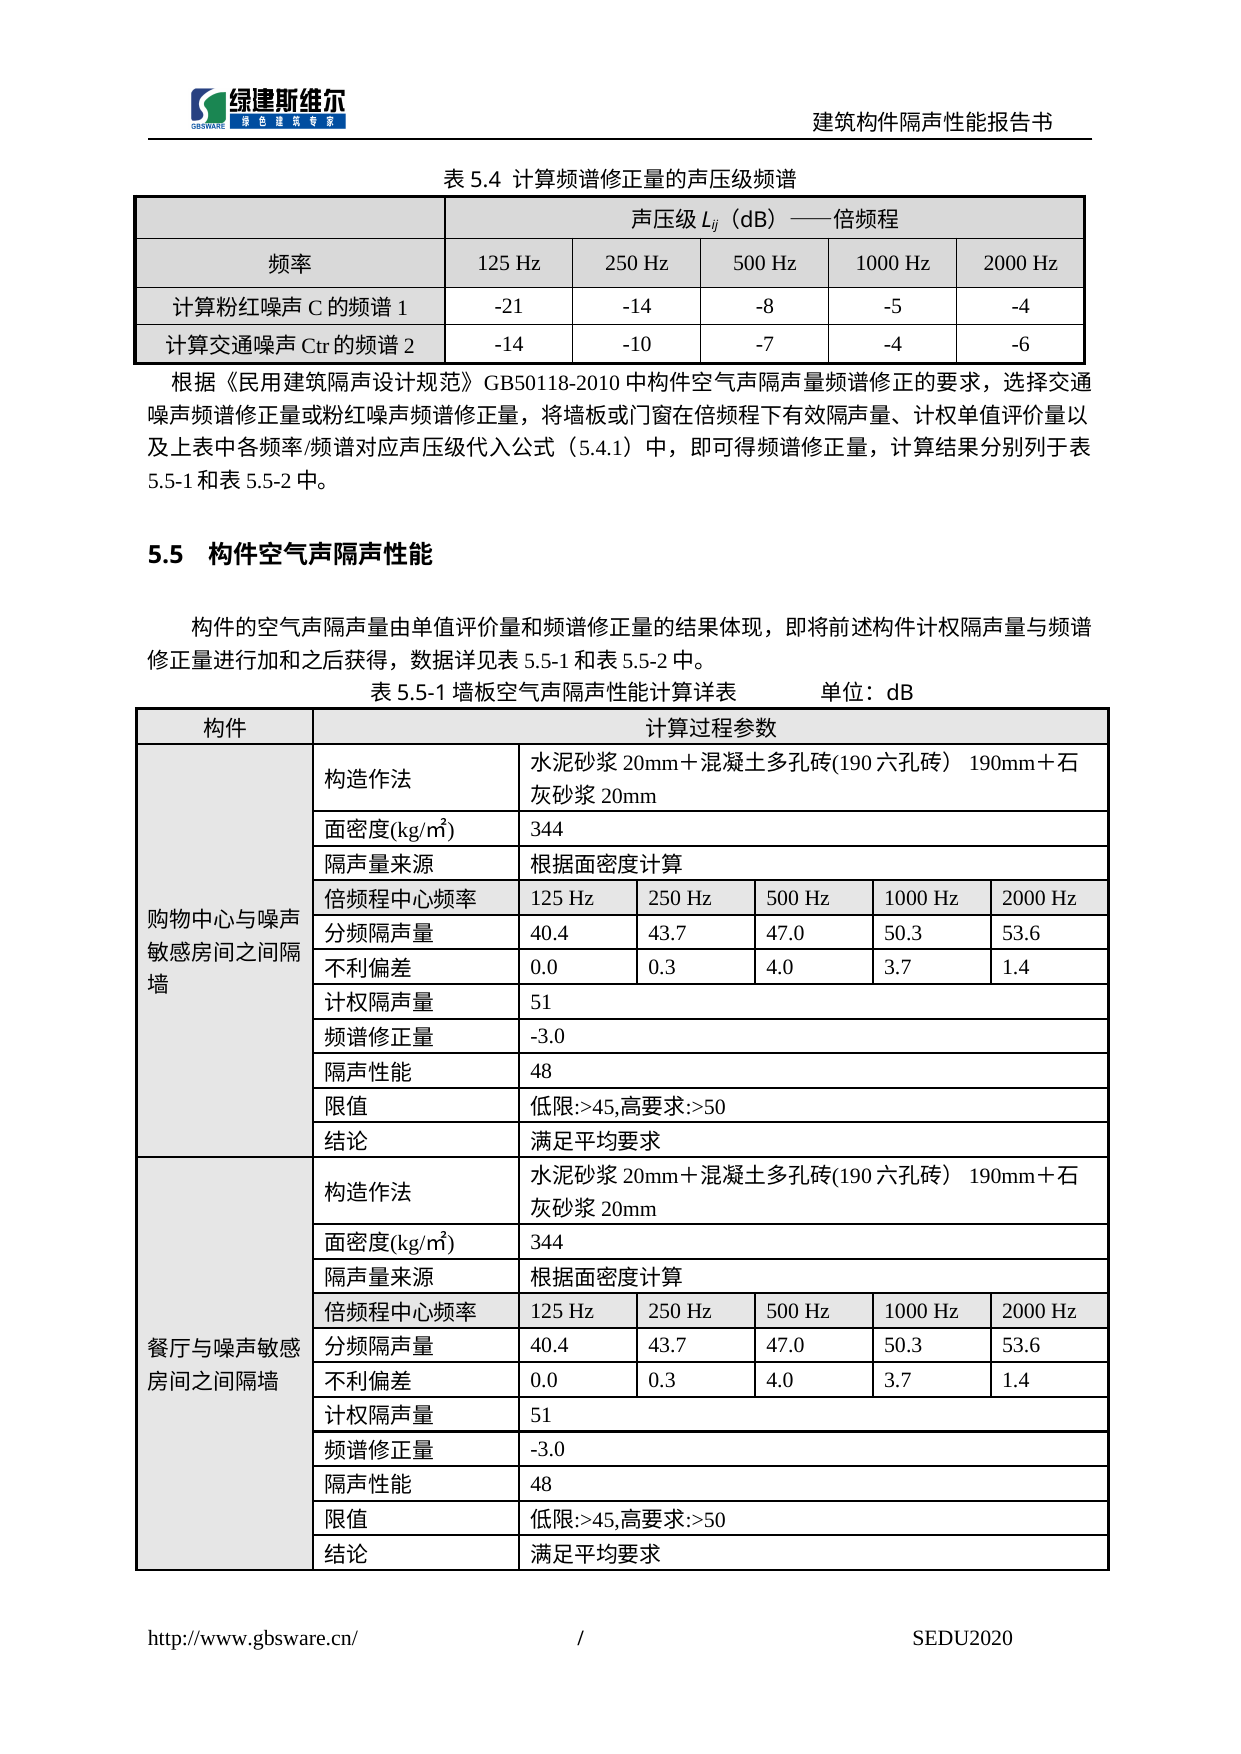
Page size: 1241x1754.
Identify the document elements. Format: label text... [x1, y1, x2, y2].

table_cell 40.4 [520, 1329, 636, 1361]
table_cell -3.0 [520, 1020, 1107, 1052]
table_cell 1.4 [992, 950, 1107, 983]
table_cell -6 [957, 325, 1083, 362]
text 表5.4 计算频谱修正量的声压级频谱 [148, 162, 1092, 194]
table_cell 低限:>45,高要求:>50 [520, 1502, 1107, 1534]
table_cell 47.0 [756, 1329, 872, 1361]
table_cell 344 [520, 1225, 1107, 1257]
table_cell 水泥砂浆 20mm＋混凝土多孔砖(190六孔砖） 190mm＋石灰砂浆 20mm [520, 1158, 1107, 1223]
table_cell 500 Hz [701, 239, 828, 287]
table_cell -3.0 [520, 1433, 1107, 1465]
table_cell 面密度(kg/㎡) [314, 812, 518, 844]
table_cell -5 [829, 288, 956, 324]
table_cell 面密度(kg/㎡) [314, 1225, 518, 1257]
table_cell 53.6 [992, 916, 1107, 948]
table_cell 水泥砂浆 20mm＋混凝土多孔砖(190六孔砖） 190mm＋石灰砂浆 20mm [520, 745, 1107, 810]
table_cell 1.4 [992, 1363, 1107, 1396]
table_cell 43.7 [638, 916, 754, 948]
table_cell 47.0 [756, 916, 872, 948]
table_cell -14 [573, 288, 700, 324]
table_cell 不利偏差 [314, 1363, 518, 1396]
table_cell 满足平均要求 [520, 1123, 1107, 1156]
subtitle 构件空气声隔声性能 [148, 520, 1092, 585]
table_cell 根据面密度计算 [520, 847, 1107, 879]
table_cell 125 Hz [520, 1294, 636, 1327]
table_cell 2000 Hz [992, 1294, 1107, 1327]
table_cell 频谱修正量 [314, 1433, 518, 1465]
table_cell 250 Hz [638, 1294, 754, 1327]
table_cell 48 [520, 1054, 1107, 1087]
table_cell 分频隔声量 [314, 916, 518, 948]
text 根据《民用建筑隔声设计规范》GB50118-2010中构件空气声隔声量频谱修正的要求，选择交通噪声频谱修正量或粉红噪声频谱修正量，将墙板或门窗在倍频程下有效隔声量、计权单值评价量以及上表中各频率/频谱对应声压级代入公式（5.4.1）中，即可得频谱修正量，计算结果分别列于表5.5-1和表5.5-2中。 [148, 365, 1092, 495]
table_cell 1000 Hz [874, 881, 990, 914]
table_cell -21 [446, 288, 572, 324]
table_cell 根据面密度计算 [520, 1260, 1107, 1292]
table_cell 不利偏差 [314, 950, 518, 983]
table_cell -7 [701, 325, 828, 362]
table_cell 250 Hz [638, 881, 754, 914]
table_cell 53.6 [992, 1329, 1107, 1361]
table_cell -14 [446, 325, 572, 362]
table_cell 0.0 [520, 950, 636, 983]
table_cell 1000 Hz [829, 239, 956, 287]
table_cell 40.4 [520, 916, 636, 948]
table_cell -8 [701, 288, 828, 324]
table_cell 倍频程中心频率 [314, 881, 518, 914]
table_cell 构造作法 [314, 745, 518, 810]
table_cell 计算粉红噪声C的频谱1 [137, 288, 444, 324]
table_header [137, 198, 444, 238]
table_cell 计算交通噪声Ctr的频谱2 [137, 325, 444, 362]
table_cell 125 Hz [446, 239, 572, 287]
table_cell 结论 [314, 1536, 518, 1569]
table_cell 4.0 [756, 950, 872, 983]
table_cell 限值 [314, 1089, 518, 1121]
table_cell 0.3 [638, 1363, 754, 1396]
table_cell 2000 Hz [957, 239, 1083, 287]
table_cell 限值 [314, 1502, 518, 1534]
table_cell 0.0 [520, 1363, 636, 1396]
table_cell 125 Hz [520, 881, 636, 914]
picture [187, 88, 347, 130]
table_cell 50.3 [874, 1329, 990, 1361]
table_cell 0.3 [638, 950, 754, 983]
table_cell 计权隔声量 [314, 985, 518, 1017]
table_cell 购物中心与噪声敏感房间之间隔墙 [138, 745, 312, 1156]
table_cell 43.7 [638, 1329, 754, 1361]
table_cell 隔声量来源 [314, 1260, 518, 1292]
text 表5.5-1 墙板空气声隔声性能计算详表 单位：dB [148, 675, 1092, 707]
table_cell 3.7 [874, 1363, 990, 1396]
table_cell 3.7 [874, 950, 990, 983]
table_cell 4.0 [756, 1363, 872, 1396]
table_cell 隔声性能 [314, 1054, 518, 1087]
table_cell 250 Hz [573, 239, 700, 287]
table_cell 频谱修正量 [314, 1020, 518, 1052]
table_cell 50.3 [874, 916, 990, 948]
text 构件的空气声隔声量由单值评价量和频谱修正量的结果体现，即将前述构件计权隔声量与频谱修正量进行加和之后获得，数据详见表5.5-1和表5.5-2中。 [148, 610, 1092, 675]
table_cell 500 Hz [756, 1294, 872, 1327]
table_cell 1000 Hz [874, 1294, 990, 1327]
table_cell 隔声量来源 [314, 847, 518, 879]
table_cell -4 [829, 325, 956, 362]
table_cell 隔声性能 [314, 1467, 518, 1499]
table_cell 结论 [314, 1123, 518, 1156]
table_cell 构造作法 [314, 1158, 518, 1223]
table_cell 51 [520, 1398, 1107, 1430]
table_cell 频率 [137, 239, 444, 287]
table_cell 2000 Hz [992, 881, 1107, 914]
table_cell 倍频程中心频率 [314, 1294, 518, 1327]
table_cell 51 [520, 985, 1107, 1017]
table_cell 344 [520, 812, 1107, 844]
table_cell 计权隔声量 [314, 1398, 518, 1430]
table_cell 分频隔声量 [314, 1329, 518, 1361]
table_cell 48 [520, 1467, 1107, 1499]
table_cell -4 [957, 288, 1083, 324]
table_header 计算过程参数 [314, 710, 1107, 743]
table_cell 满足平均要求 [520, 1536, 1107, 1569]
table_cell 餐厅与噪声敏感房间之间隔墙 [138, 1158, 312, 1569]
table_cell 500 Hz [756, 881, 872, 914]
table_cell -10 [573, 325, 700, 362]
table_cell 低限:>45,高要求:>50 [520, 1089, 1107, 1121]
table_header 声压级Lij（dB）——倍频程 [446, 198, 1083, 238]
table_header 构件 [138, 710, 312, 743]
